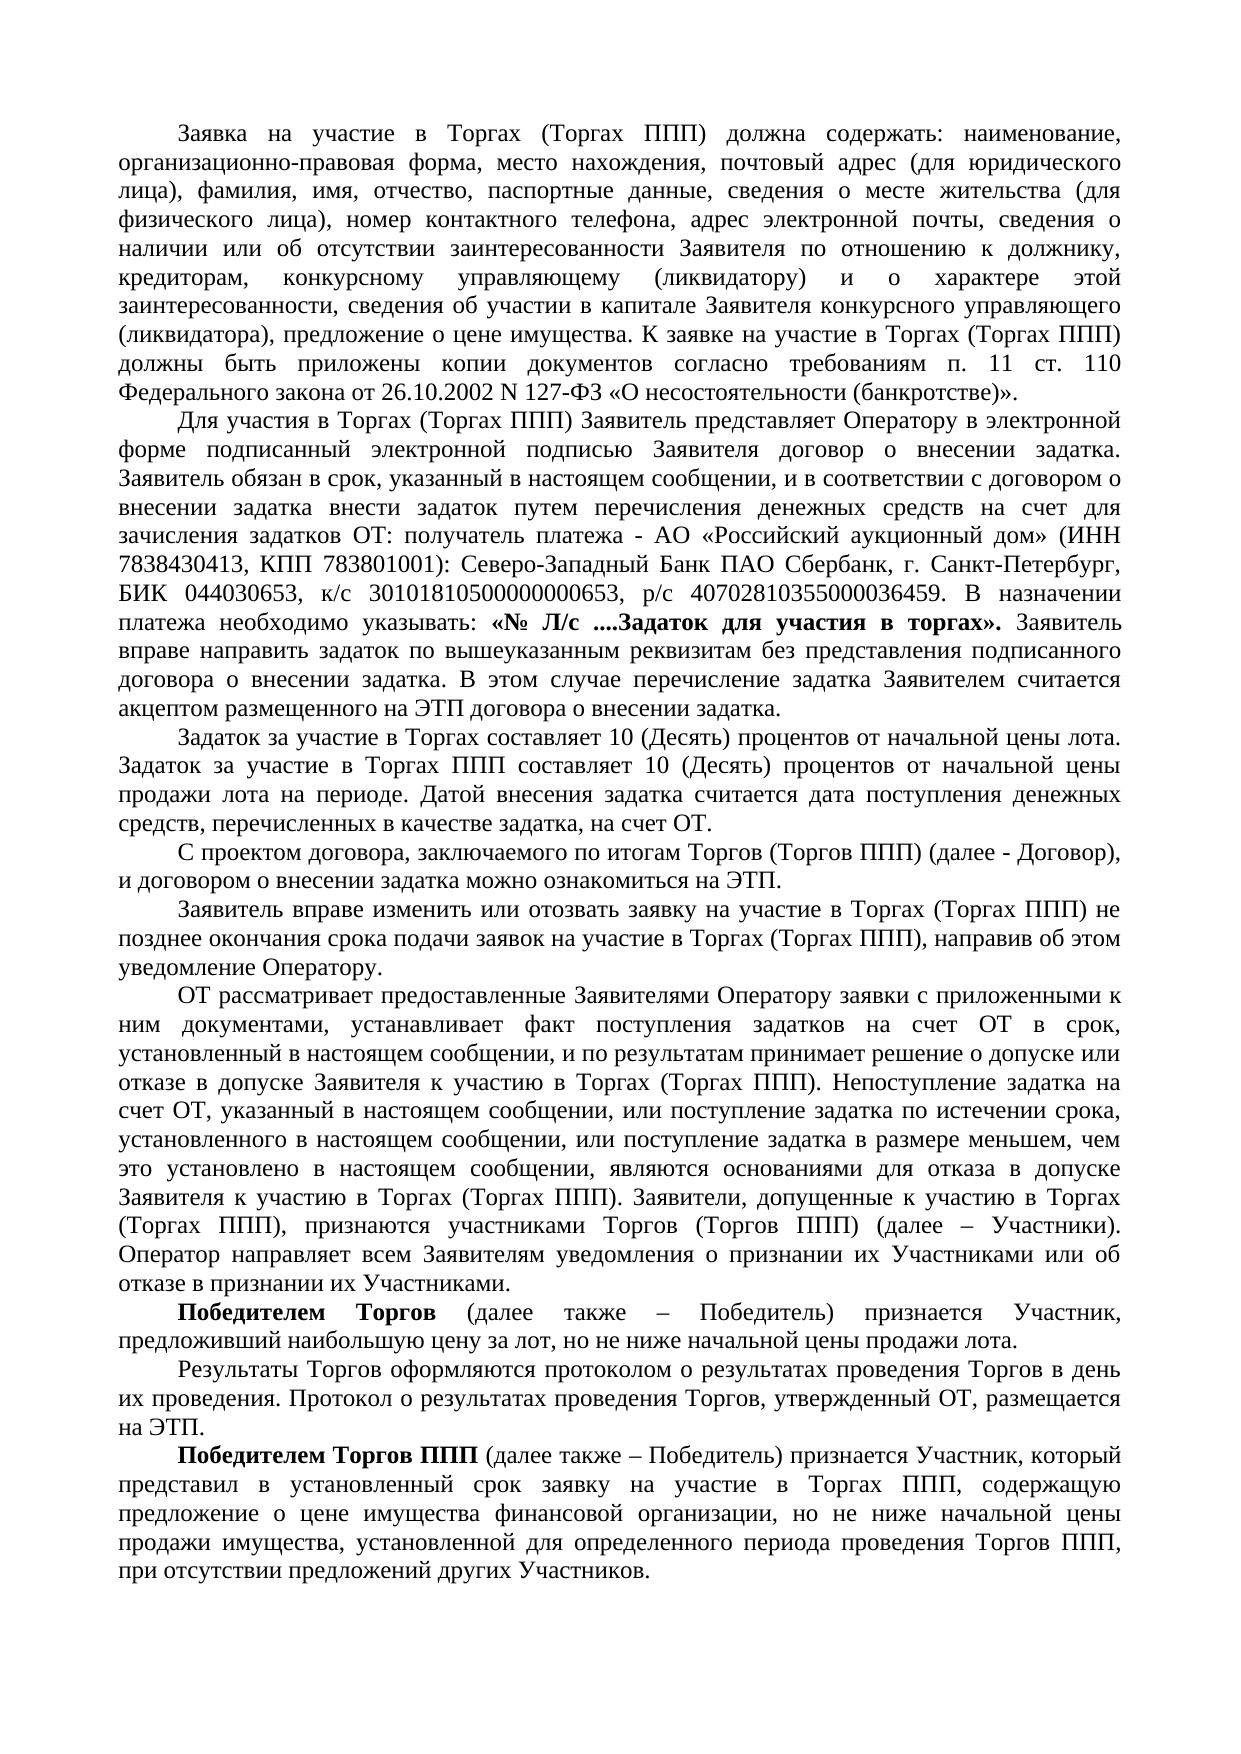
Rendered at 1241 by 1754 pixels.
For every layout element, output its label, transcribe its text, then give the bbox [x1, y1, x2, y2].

text Для участия в Торгах (Торгах ППП) Заявитель представляет Оператору в электронной форме подписанный электронной подписью Заявителя договор о внесении задатка. Заявитель обязан в срок, указанный в настоящем сообщении, и в соответствии с договором о внесении задатка внести задаток путем перечисления денежных средств на счет для зачисления задатков ОТ: получатель платежа - АО «Российский аукционный дом» (ИНН 7838430413, КПП 783801001): Северо-Западный Банк ПАО Сбербанк, г. Санкт-Петербург, БИК 044030653, к/с 30101810500000000653, р/с 40702810355000036459. В назначении платежа необходимо указывать: «№ Л/с ....Задаток для участия в торгах». Заявитель вправе направить задаток по вышеуказанным реквизитам без представления подписанного договора о внесении задатка. В этом случае перечисление задатка Заявителем считается акцептом размещенного на ЭТП договора о внесении задатка. [118, 406, 1122, 722]
text Заявка на участие в Торгах (Торгах ППП) должна содержать: наименование, организационно-правовая форма, место нахождения, почтовый адрес (для юридического лица), фамилия, имя, отчество, паспортные данные, сведения о месте жительства (для физического лица), номер контактного телефона, адрес электронной почты, сведения о наличии или об отсутствии заинтересованности Заявителя по отношению к должнику, кредиторам, конкурсному управляющему (ликвидатору) и о характере этой заинтересованности, сведения об участии в капитале Заявителя конкурсного управляющего (ликвидатора), предложение о цене имущества. К заявке на участие в Торгах (Торгах ППП) должны быть приложены копии документов согласно требованиям п. 11 ст. 110 Федерального закона от 26.10.2002 N 127-ФЗ «О несостоятельности (банкротстве)». [118, 118, 1122, 406]
text ОТ рассматривает предоставленные Заявителями Оператору заявки с приложенными к ним документами, устанавливает факт поступления задатков на счет ОТ в срок, установленный в настоящем сообщении, и по результатам принимает решение о допуске или отказе в допуске Заявителя к участию в Торгах (Торгах ППП). Непоступление задатка на счет ОТ, указанный в настоящем сообщении, или поступление задатка по истечении срока, установленного в настоящем сообщении, или поступление задатка в размере меньшем, чем это установлено в настоящем сообщении, являются основаниями для отказа в допуске Заявителя к участию в Торгах (Торгах ППП). Заявители, допущенные к участию в Торгах (Торгах ППП), признаются участниками Торгов (Торгов ППП) (далее – Участники). Оператор направляет всем Заявителям уведомления о признании их Участниками или об отказе в признании их Участниками. [118, 981, 1122, 1297]
text Победителем Торгов (далее также – Победитель) признается Участник, предложивший наибольшую цену за лот, но не ниже начальной цены продажи лота. [118, 1297, 1122, 1354]
text Результаты Торгов оформляются протоколом о результатах проведения Торгов в день их проведения. Протокол о результатах проведения Торгов, утвержденный ОТ, размещается на ЭТП. [118, 1354, 1122, 1441]
text Победителем Торгов ППП (далее также – Победитель) признается Участник, который представил в установленный срок заявку на участие в Торгах ППП, содержащую предложение о цене имущества финансовой организации, но не ниже начальной цены продажи имущества, установленной для определенного периода проведения Торгов ППП, при отсутствии предложений других Участников. [118, 1441, 1122, 1584]
text С проектом договора, заключаемого по итогам Торгов (Торгов ППП) (далее - Договор), и договором о внесении задатка можно ознакомиться на ЭТП. [118, 837, 1122, 894]
text Заявитель вправе изменить или отозвать заявку на участие в Торгах (Торгах ППП) не позднее окончания срока подачи заявок на участие в Торгах (Торгах ППП), направив об этом уведомление Оператору. [118, 894, 1122, 981]
text Задаток за участие в Торгах составляет 10 (Десять) процентов от начальной цены лота. Задаток за участие в Торгах ППП составляет 10 (Десять) процентов от начальной цены продажи лота на периоде. Датой внесения задатка считается дата поступления денежных средств, перечисленных в качестве задатка, на счет ОТ. [118, 722, 1122, 837]
